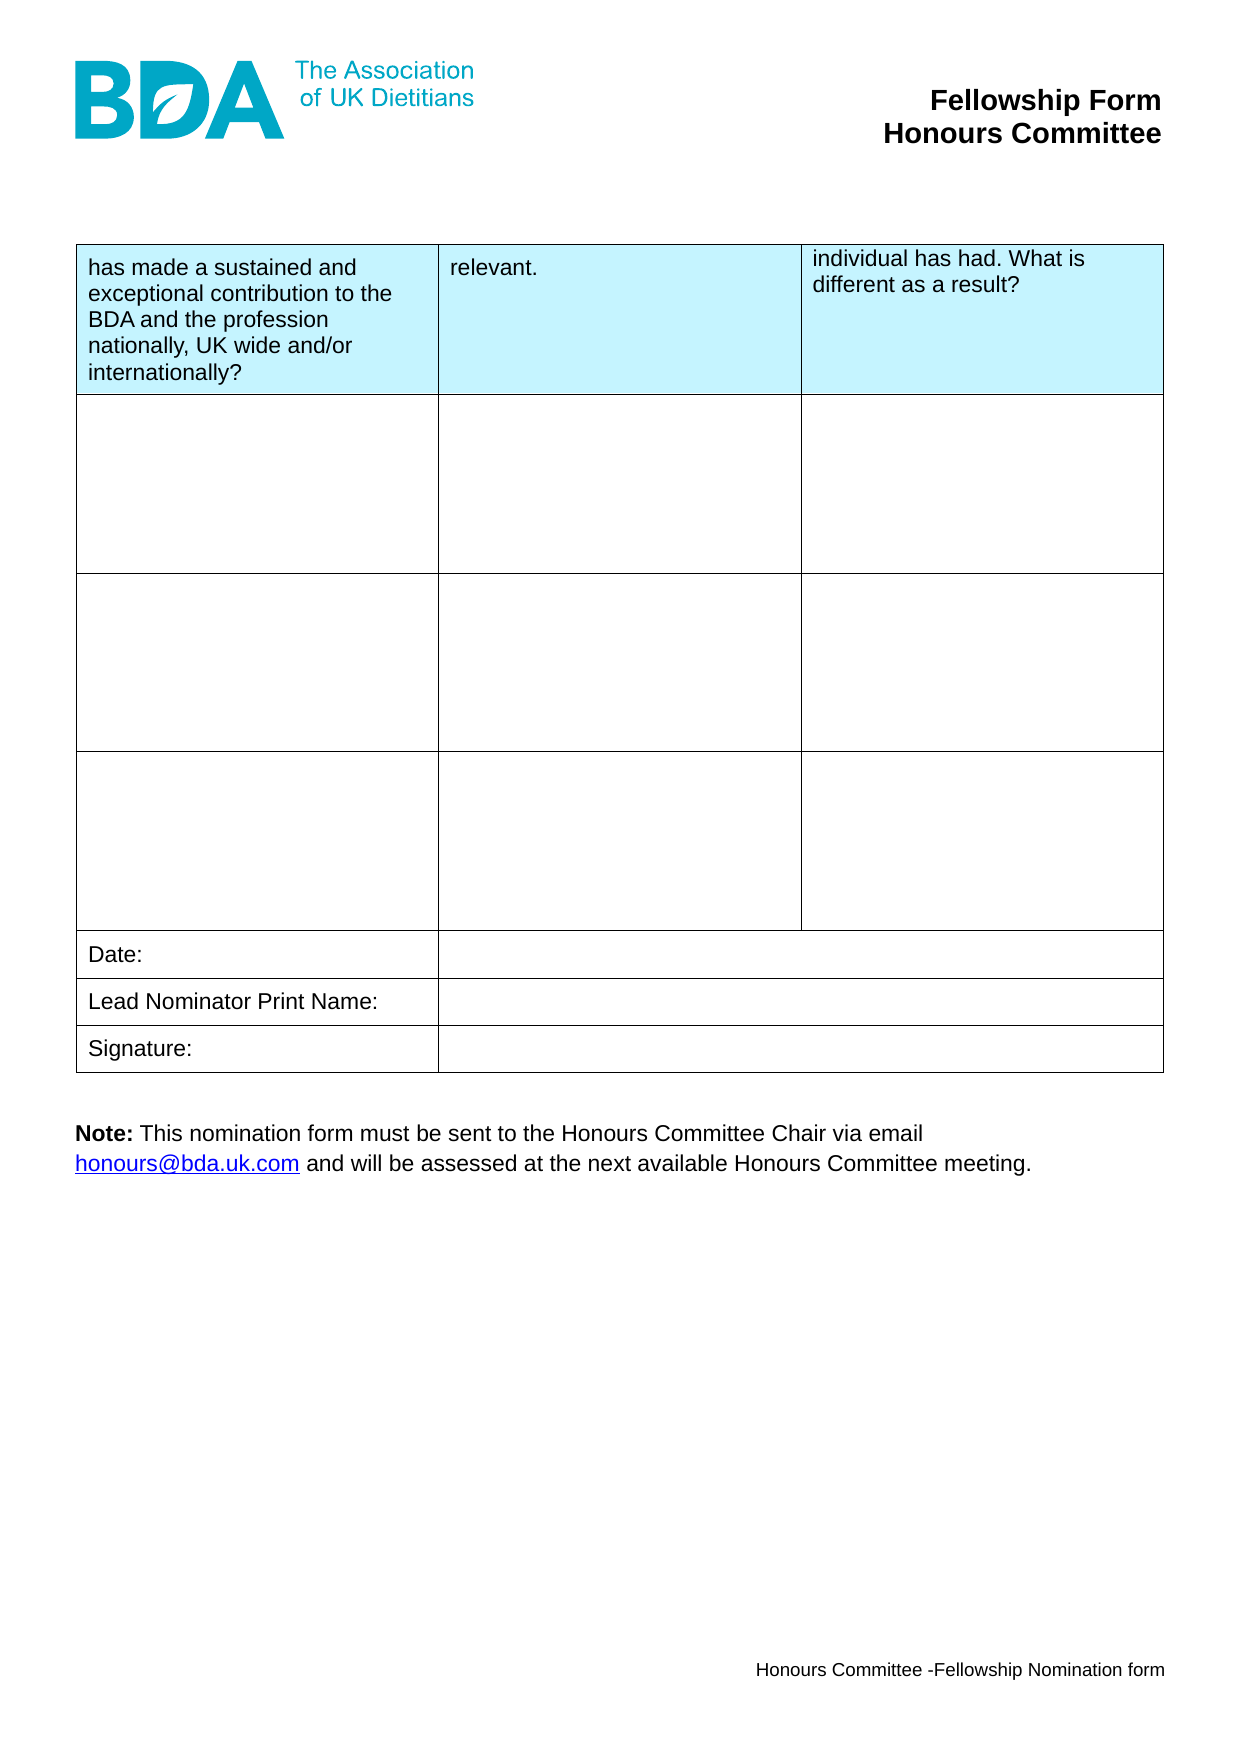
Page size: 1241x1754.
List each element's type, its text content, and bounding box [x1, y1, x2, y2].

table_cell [439, 245, 801, 393]
table_cell [77, 574, 438, 751]
table_cell [802, 752, 1163, 930]
text Note: This nomination form must be sent to the Honours Committee Chair via email honours@bda.uk.com and will be assessed at the next available Honours Committee meeting. [75, 1120, 1139, 1176]
table_cell [77, 395, 438, 572]
table_cell [439, 752, 801, 930]
table_cell [802, 395, 1163, 572]
table_cell Signature: [77, 1026, 438, 1072]
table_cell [77, 245, 438, 393]
table_cell [77, 752, 438, 930]
table_cell [439, 1026, 1163, 1072]
table_cell Lead Nominator Print Name: [77, 979, 438, 1025]
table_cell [802, 245, 1163, 393]
table_cell [439, 574, 801, 751]
table_cell [439, 979, 1163, 1025]
table_cell [439, 931, 1163, 977]
table_cell Date: [77, 931, 438, 977]
table_cell [439, 395, 801, 572]
table_cell [802, 574, 1163, 751]
